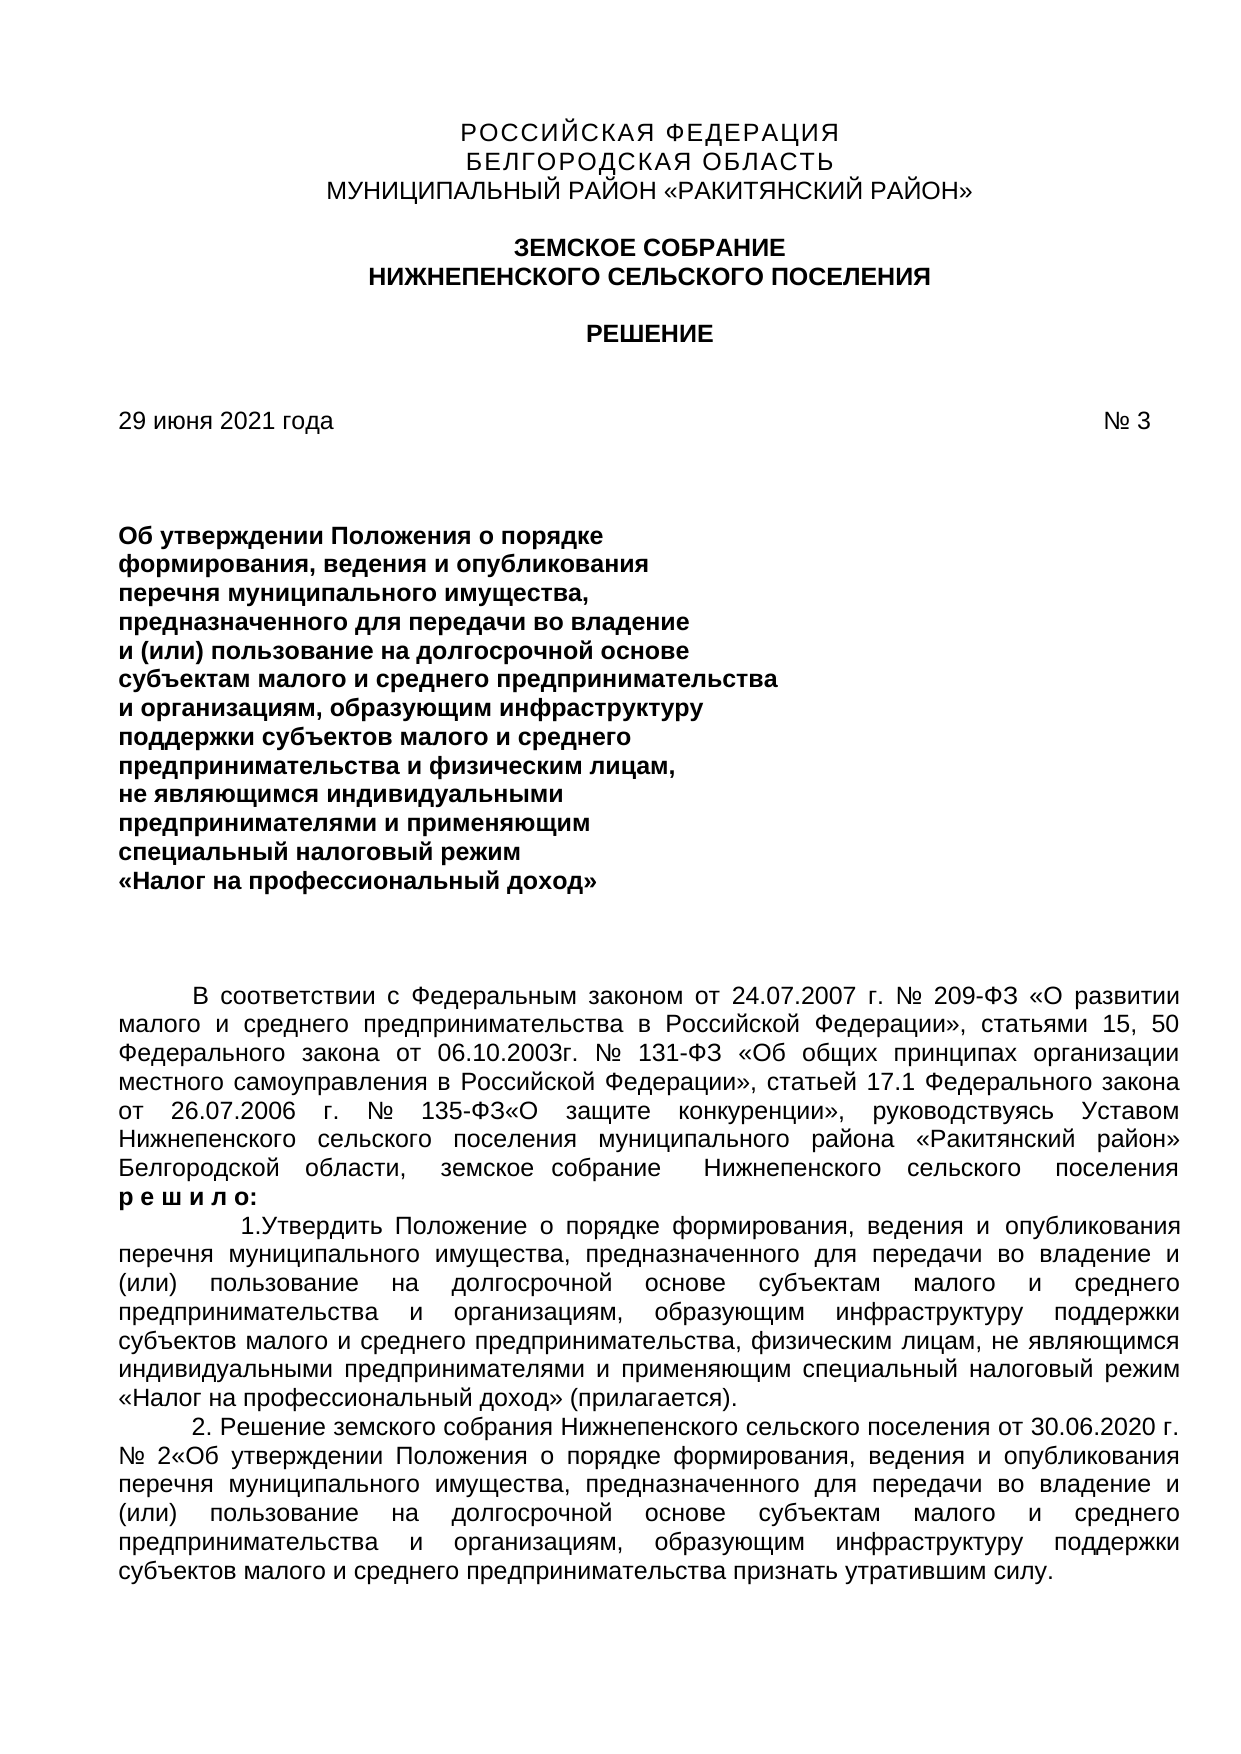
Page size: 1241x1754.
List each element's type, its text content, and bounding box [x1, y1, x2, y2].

text и организациям, образующим инфраструктуру [118, 693, 1181, 722]
text предпринимателями и применяющим [118, 808, 1181, 837]
text БЕЛГОРОДСКАЯ ОБЛАСТЬ [118, 147, 1181, 176]
text 2. Решение земского собрания Нижнепенского сельского поселения от 30.06.2020 г. № 2«Об утверждении Положения о порядке формирования, ведения и опубликования перечня муниципального имущества, предназначенного для передачи во владение и (или) пользование на долгосрочной основе субъектам малого и среднего предпринимательства и организациям, образующим инфраструктуру поддержки субъектов малого и среднего предпринимательства признать утратившим силу. [118, 1412, 1181, 1584]
text не являющимся индивидуальными [118, 779, 1181, 808]
text «Налог на профессиональный доход» [118, 866, 1181, 894]
text предназначенного для передачи во владение [118, 607, 1181, 636]
text поддержки субъектов малого и среднего [118, 722, 1181, 751]
text НИЖНЕПЕНСКОГО СЕЛЬСКОГО ПОСЕЛЕНИЯ [118, 262, 1181, 291]
text Об утверждении Положения о порядке [118, 521, 1181, 549]
text формирования, ведения и опубликования [118, 549, 1181, 578]
text МУНИЦИПАЛЬНЫЙ РАЙОН «РАКИТЯНСКИЙ РАЙОН» [118, 176, 1181, 204]
text ЗЕМСКОЕ СОБРАНИЕ [118, 233, 1181, 262]
text специальный налоговый режим [118, 837, 1181, 866]
text РЕШЕНИЕ [118, 319, 1181, 348]
text 29 июня 2021 года № 3 [118, 406, 1181, 434]
text РОССИЙСКАЯ ФЕДЕРАЦИЯ [118, 118, 1181, 147]
list 1.Утвердить Положение о порядке формирования, ведения и опубликования перечня муниципального имущества, предназначенного для передачи во владение и (или) пользование на долгосрочной основе субъектам малого и среднего предпринимательства и организациям, образующим инфраструктуру поддержки субъектов малого и среднего предпринимательства, физическим лицам, не являющимся индивидуальными предпринимателями и применяющим специальный налоговый режим «Налог на профессиональный доход» (прилагается). [118, 1211, 1181, 1412]
text перечня муниципального имущества, [118, 578, 1181, 607]
text предпринимательства и физическим лицам, [118, 751, 1181, 779]
text В соответствии с Федеральным законом от 24.07.2007 г. № 209-ФЗ «О развитии малого и среднего предпринимательства в Российской Федерации», статьями 15, 50 Федерального закона от 06.10.2003г. № 131-ФЗ «Об общих принципах организации местного самоуправления в Российской Федерации», статьей 17.1 Федерального закона от 26.07.2006 г. № 135-ФЗ«О защите конкуренции», руководствуясь Уставом Нижнепенского сельского поселения муниципального района «Ракитянский район» Белгородской области, земское собрание Нижнепенского сельского поселения р е ш и л о: [118, 981, 1181, 1211]
text и (или) пользование на долгосрочной основе [118, 636, 1181, 664]
text субъектам малого и среднего предпринимательства [118, 664, 1181, 693]
